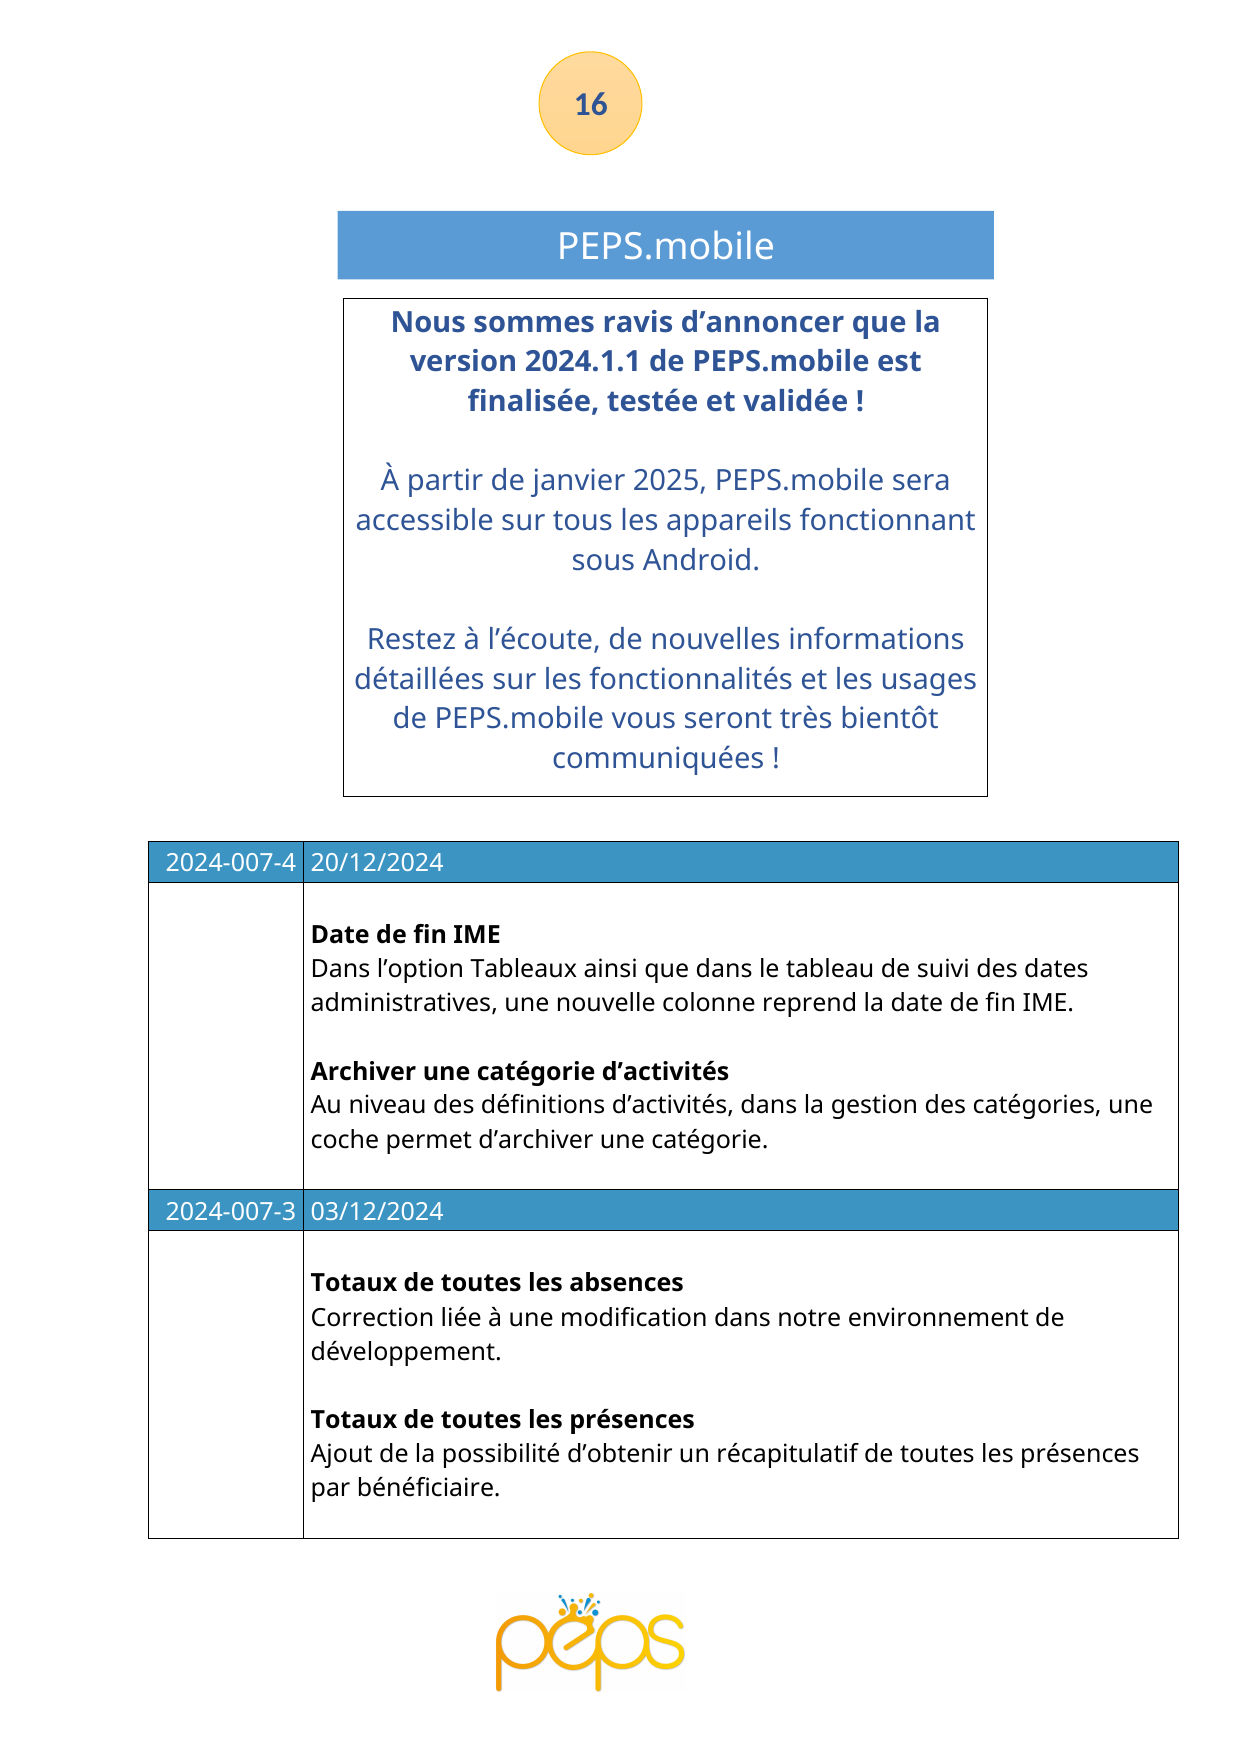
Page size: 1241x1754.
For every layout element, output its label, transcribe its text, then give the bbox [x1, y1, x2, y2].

table_cell 2024-007-3 [149, 1190, 303, 1230]
table_header 20/12/2024 [304, 842, 1178, 882]
table_cell [149, 1231, 303, 1538]
picture [495, 1592, 686, 1693]
table_header 2024-007-4 [149, 842, 303, 882]
table_cell 03/12/2024 [304, 1190, 1178, 1230]
table_cell [149, 883, 303, 1189]
table_cell Date de fin IME Dans l’option Tableaux ainsi que dans le tableau de suivi des dates administratives, une nouvelle colonne reprend la date de fin IME. Archiver une catégorie d’activités Au niveau des définitions d’activités, dans la gestion des catégories, une coche permet d’archiver une catégorie. [304, 883, 1178, 1189]
